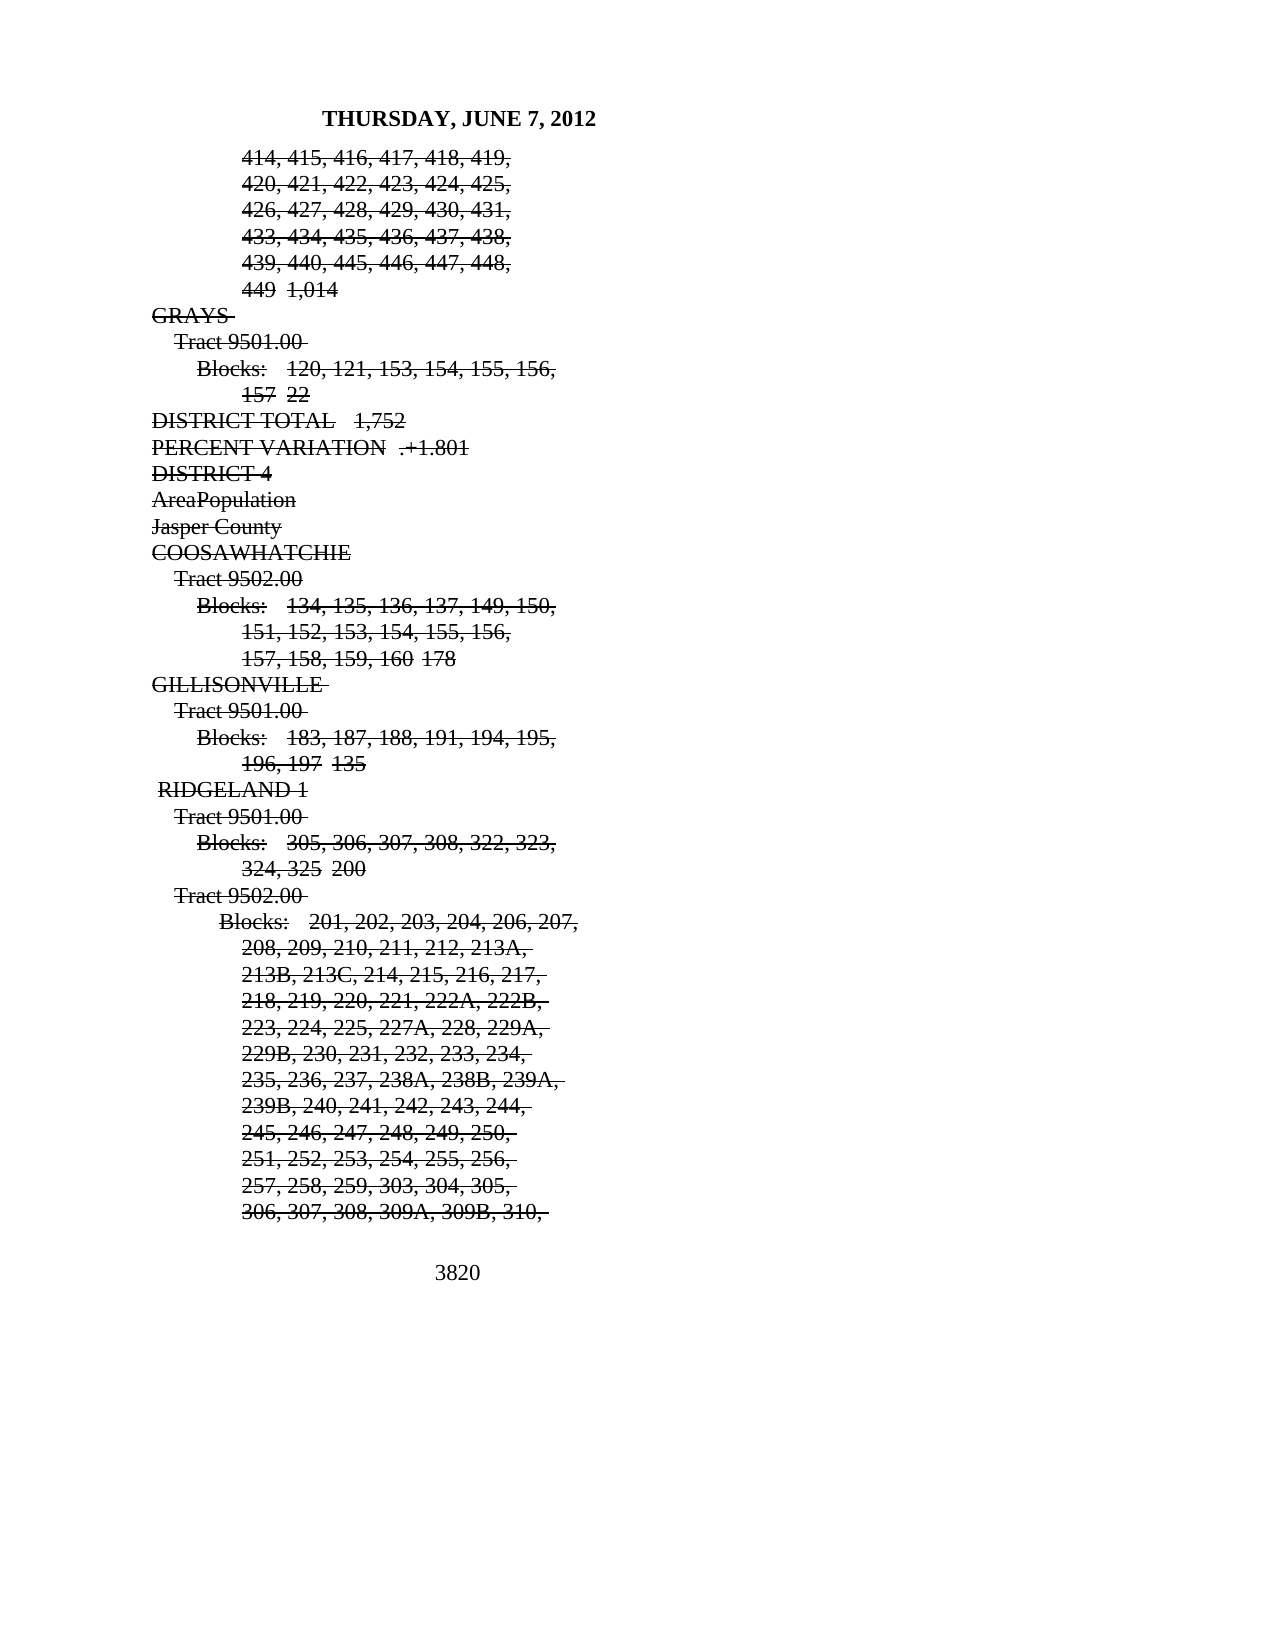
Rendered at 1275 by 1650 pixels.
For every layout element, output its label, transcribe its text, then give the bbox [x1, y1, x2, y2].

text 306, 307, 308, 309A, 309B, 310, [129, 1198, 789, 1224]
text Tract 9501.00 [129, 328, 789, 355]
text 414, 415, 416, 417, 418, 419, [129, 144, 789, 170]
text DISTRICT TOTAL 1,752 [129, 407, 789, 434]
text Blocks: 183, 187, 188, 191, 194, 195, [129, 724, 789, 750]
text GILLISONVILLE [129, 671, 789, 697]
text 239B, 240, 241, 242, 243, 244, [129, 1093, 789, 1119]
text PERCENT VARIATION .+1.801 [129, 434, 789, 460]
text 151, 152, 153, 154, 155, 156, [129, 618, 789, 644]
text 223, 224, 225, 227A, 228, 229A, [129, 1013, 789, 1040]
text Tract 9502.00 [129, 566, 789, 592]
text Area Population [129, 486, 789, 513]
text 235, 236, 237, 238A, 238B, 239A, [129, 1066, 789, 1093]
text 420, 421, 422, 423, 424, 425, [129, 170, 789, 197]
text 218, 219, 220, 221, 222A, 222B, [129, 987, 789, 1013]
text 433, 434, 435, 436, 437, 438, [129, 223, 789, 249]
text 251, 252, 253, 254, 255, 256, [129, 1145, 789, 1172]
text RIDGELAND 1 [129, 776, 789, 803]
text 157, 158, 159, 160 178 [129, 644, 789, 671]
text 449 1,014 [129, 276, 789, 302]
text DISTRICT 4 [129, 460, 789, 486]
text 213B, 213C, 214, 215, 216, 217, [129, 961, 789, 987]
text 257, 258, 259, 303, 304, 305, [129, 1172, 789, 1198]
text Blocks: 201, 202, 203, 204, 206, 207, [129, 908, 789, 934]
text 245, 246, 247, 248, 249, 250, [129, 1119, 789, 1145]
text Jasper County [129, 513, 789, 539]
text Tract 9502.00 [129, 882, 789, 908]
text Blocks: 134, 135, 136, 137, 149, 150, [129, 592, 789, 618]
text Tract 9501.00 [129, 697, 789, 724]
text 196, 197 135 [129, 750, 789, 776]
text COOSAWHATCHIE [129, 539, 789, 566]
text 157 22 [129, 381, 789, 407]
text 208, 209, 210, 211, 212, 213A, [129, 934, 789, 961]
text Blocks: 120, 121, 153, 154, 155, 156, [129, 355, 789, 381]
text GRAYS [129, 302, 789, 328]
text 439, 440, 445, 446, 447, 448, [129, 249, 789, 276]
text Blocks: 305, 306, 307, 308, 322, 323, [129, 829, 789, 855]
text 426, 427, 428, 429, 430, 431, [129, 197, 789, 223]
text 324, 325 200 [129, 855, 789, 882]
text Tract 9501.00 [129, 803, 789, 829]
text 229B, 230, 231, 232, 233, 234, [129, 1040, 789, 1066]
